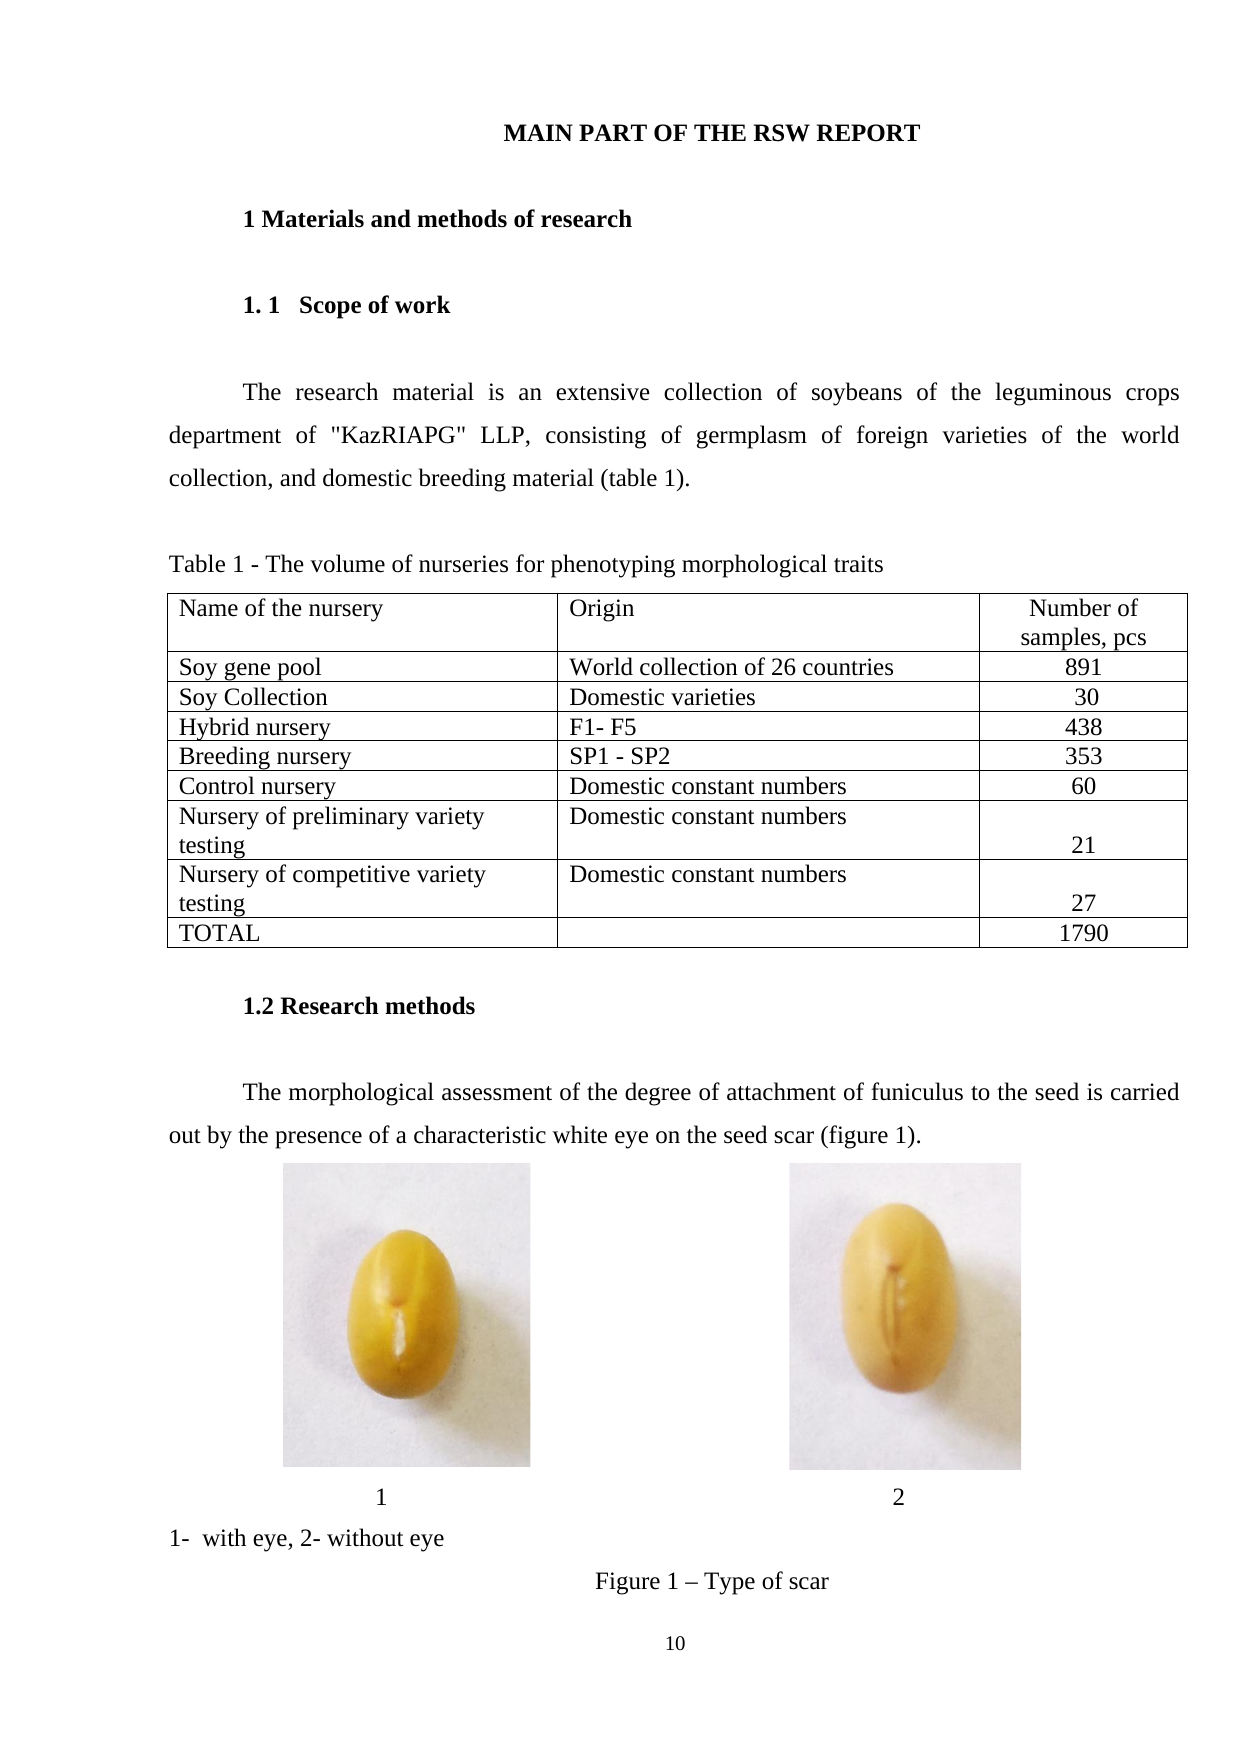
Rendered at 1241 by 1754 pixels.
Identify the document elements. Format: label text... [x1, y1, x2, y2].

text Figure 1 – Type of scar [169, 1566, 1181, 1594]
table_header Name of the nursery [168, 594, 557, 651]
table_header [158, 1164, 656, 1482]
table_cell SP1 - SP2 [558, 741, 979, 770]
table_cell 891 [980, 652, 1187, 681]
table_cell 2 [656, 1482, 1154, 1523]
table_header Number of samples, pcs [980, 594, 1187, 651]
table_cell 438 [980, 712, 1187, 740]
table_cell Control nursery [168, 771, 557, 800]
table_cell TOTAL [168, 918, 557, 947]
table_cell Nursery of competitive variety testing [168, 860, 557, 917]
table_cell Breeding nursery [168, 741, 557, 770]
text 1- with eye, 2- without eye [169, 1523, 1181, 1551]
table_cell F1- F5 [558, 712, 979, 740]
table_cell 60 [980, 771, 1187, 800]
table_cell Domestic constant numbers [558, 860, 979, 917]
text The research material is an extensive collection of soybeans of the leguminous crops department of "KazRIAPG" LLP, consisting of germplasm of foreign varieties of the world collection, and domestic breeding material (table 1). [169, 377, 1181, 492]
text 1.2 Research methods [169, 991, 1181, 1020]
text MAIN PART OF THE RSW REPORT [169, 118, 1181, 147]
table_cell 27 [980, 860, 1187, 917]
text Table 1 - The volume of nurseries for phenotyping morphological traits [169, 549, 1181, 578]
table_cell Soy Collection [168, 682, 557, 711]
text The morphological assessment of the degree of attachment of funiculus to the seed is carried out by the presence of a characteristic white eye on the seed scar (figure 1). [169, 1077, 1181, 1149]
table_cell Domestic constant numbers [558, 771, 979, 800]
table_cell 30 [980, 682, 1187, 711]
picture [283, 1163, 531, 1467]
text 1 Materials and methods of research [169, 204, 1181, 233]
table_header Origin [558, 594, 979, 651]
table_cell 1 [158, 1482, 656, 1523]
text 1. 1 Scope of work [169, 291, 1181, 319]
table_cell Nursery of preliminary variety testing [168, 801, 557, 858]
table_cell 353 [980, 741, 1187, 770]
table_cell Domestic varieties [558, 682, 979, 711]
table_cell 1790 [980, 918, 1187, 947]
table_cell Hybrid nursery [168, 712, 557, 740]
table_header [656, 1164, 1154, 1482]
table_cell World collection of 26 countries [558, 652, 979, 681]
table_cell 21 [980, 801, 1187, 858]
table_cell Domestic constant numbers [558, 801, 979, 858]
table_cell [558, 918, 979, 947]
table_cell Soy gene pool [168, 652, 557, 681]
picture [789, 1163, 1022, 1470]
